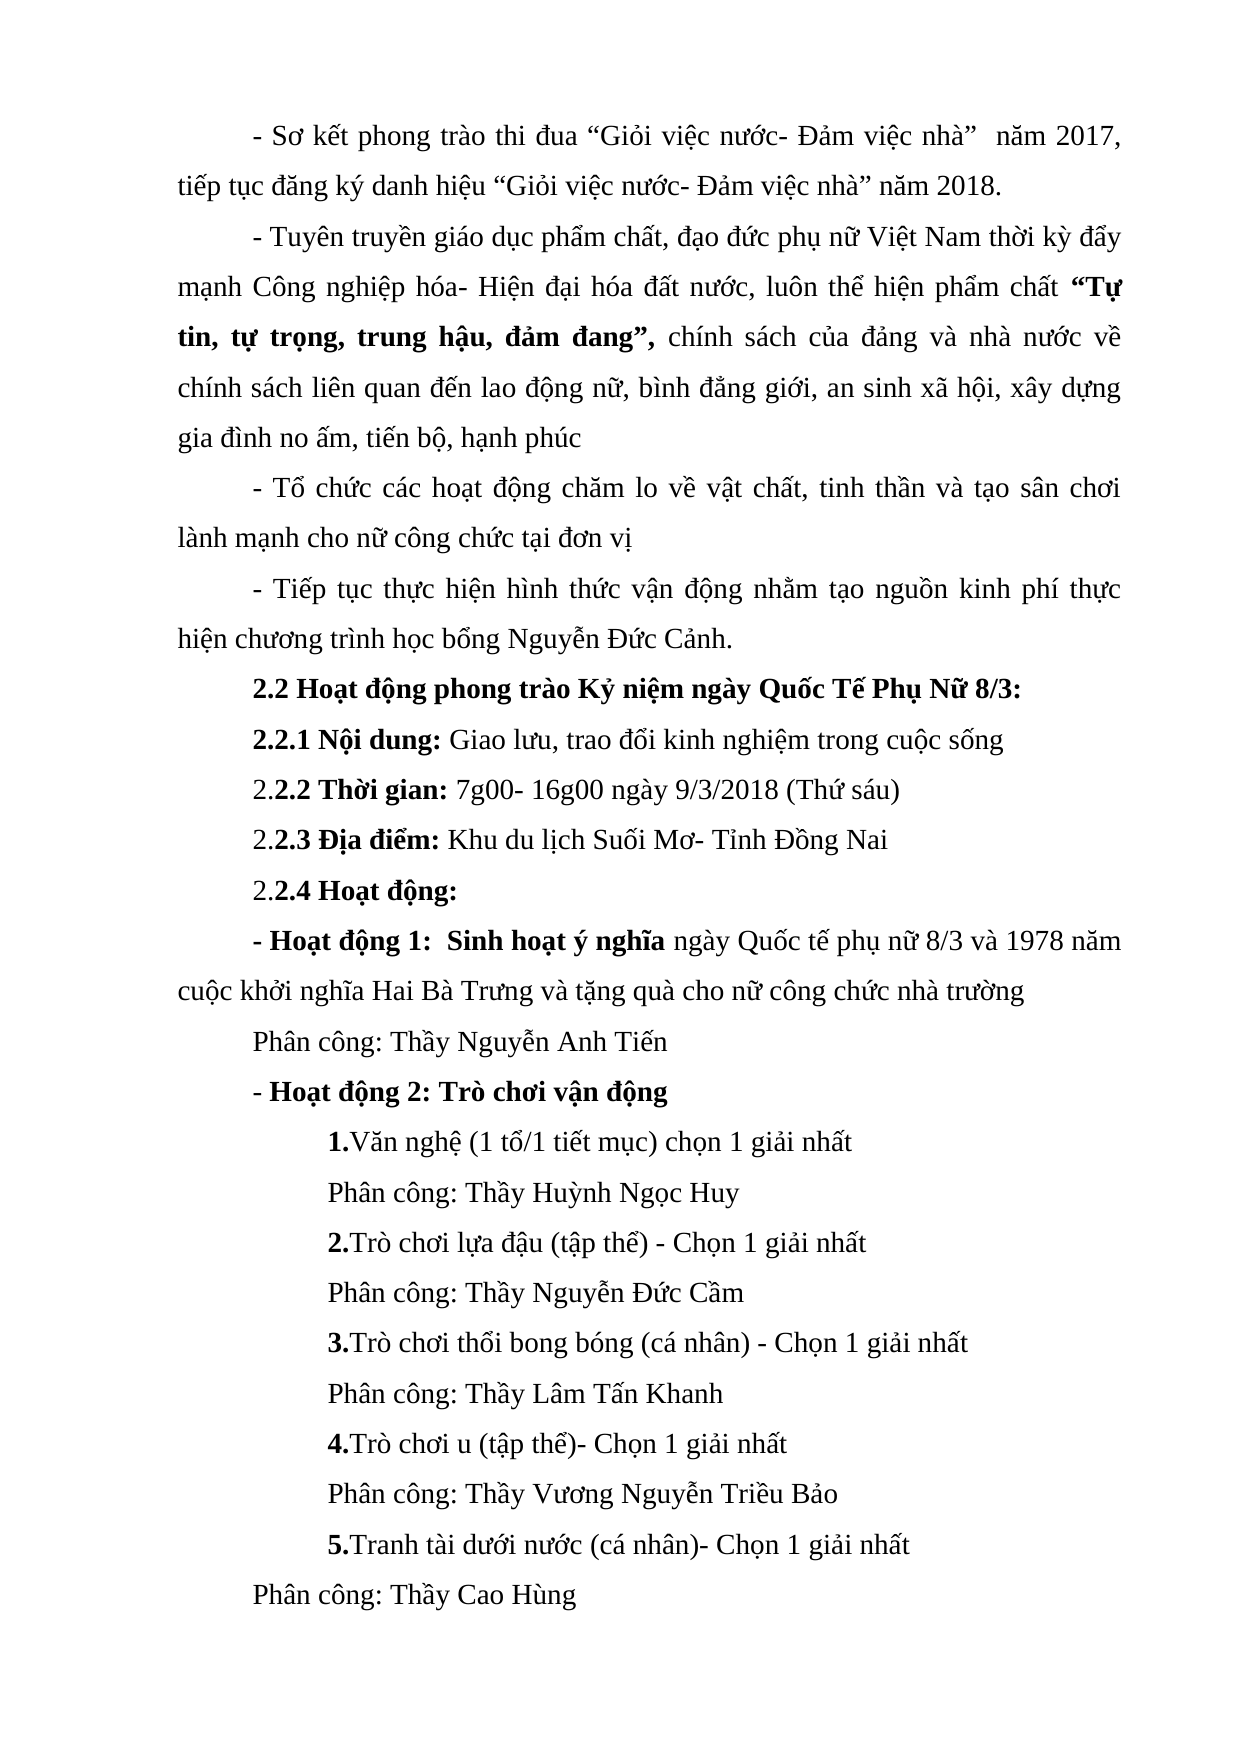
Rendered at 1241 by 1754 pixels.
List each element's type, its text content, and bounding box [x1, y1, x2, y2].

text 2.Trò chơi lựa đậu (tập thể) - Chọn 1 giải nhất [177, 1225, 1122, 1258]
text - Hoạt động 2: Trò chơi vận động [177, 1074, 1122, 1108]
text - Sơ kết phong trào thi đua “Giỏi việc nước- Đảm việc nhà” năm 2017, tiếp tục đăng ký danh hiệu “Giỏi việc nước- Đảm việc nhà” năm 2018. [177, 118, 1122, 202]
text 3.Trò chơi thổi bong bóng (cá nhân) - Chọn 1 giải nhất [177, 1326, 1122, 1359]
text 2.2.1 Nội dung: Giao lưu, trao đổi kinh nghiệm trong cuộc sống [177, 722, 1122, 755]
text Phân công: Thầy Vương Nguyễn Triều Bảo [177, 1477, 1122, 1510]
text 2.2.2 Thời gian: 7g00- 16g00 ngày 9/3/2018 (Thứ sáu) [177, 772, 1122, 806]
text 2.2 Hoạt động phong trào Kỷ niệm ngày Quốc Tế Phụ Nữ 8/3: [177, 672, 1122, 705]
text 4.Trò chơi u (tập thể)- Chọn 1 giải nhất [177, 1426, 1122, 1460]
text Phân công: Thầy Lâm Tấn Khanh [177, 1376, 1122, 1409]
text 1.Văn nghệ (1 tổ/1 tiết mục) chọn 1 giải nhất [252, 1124, 1122, 1158]
text 5.Tranh tài dưới nước (cá nhân)- Chọn 1 giải nhất [177, 1527, 1122, 1560]
text Phân công: Thầy Huỳnh Ngọc Huy [177, 1175, 1122, 1208]
text - Tổ chức các hoạt động chăm lo về vật chất, tinh thần và tạo sân chơi lành mạnh cho nữ công chức tại đơn vị [177, 470, 1122, 554]
text 2.2.3 Địa điểm: Khu du lịch Suối Mơ- Tỉnh Đồng Nai [177, 822, 1122, 856]
text Phân công: Thầy Cao Hùng [177, 1577, 1122, 1611]
text Phân công: Thầy Nguyễn Anh Tiến [177, 1024, 1122, 1057]
text Phân công: Thầy Nguyễn Đức Cầm [177, 1275, 1122, 1309]
text - Tuyên truyền giáo dục phẩm chất, đạo đức phụ nữ Việt Nam thời kỳ đẩy mạnh Công nghiệp hóa- Hiện đại hóa đất nước, luôn thể hiện phẩm chất “Tự tin, tự trọng, trung hậu, đảm đang”, chính sách của đảng và nhà nước về chính sách liên quan đến lao động nữ, bình đẳng giới, an sinh xã hội, xây dựng gia đình no ấm, tiến bộ, hạnh phúc [177, 219, 1122, 453]
text - Tiếp tục thực hiện hình thức vận động nhằm tạo nguồn kinh phí thực hiện chương trình học bổng Nguyễn Đức Cảnh. [177, 571, 1122, 655]
text - Hoạt động 1: Sinh hoạt ý nghĩa ngày Quốc tế phụ nữ 8/3 và 1978 năm cuộc khởi nghĩa Hai Bà Trưng và tặng quà cho nữ công chức nhà trường [177, 923, 1122, 1007]
text 2.2.4 Hoạt động: [177, 873, 1122, 906]
